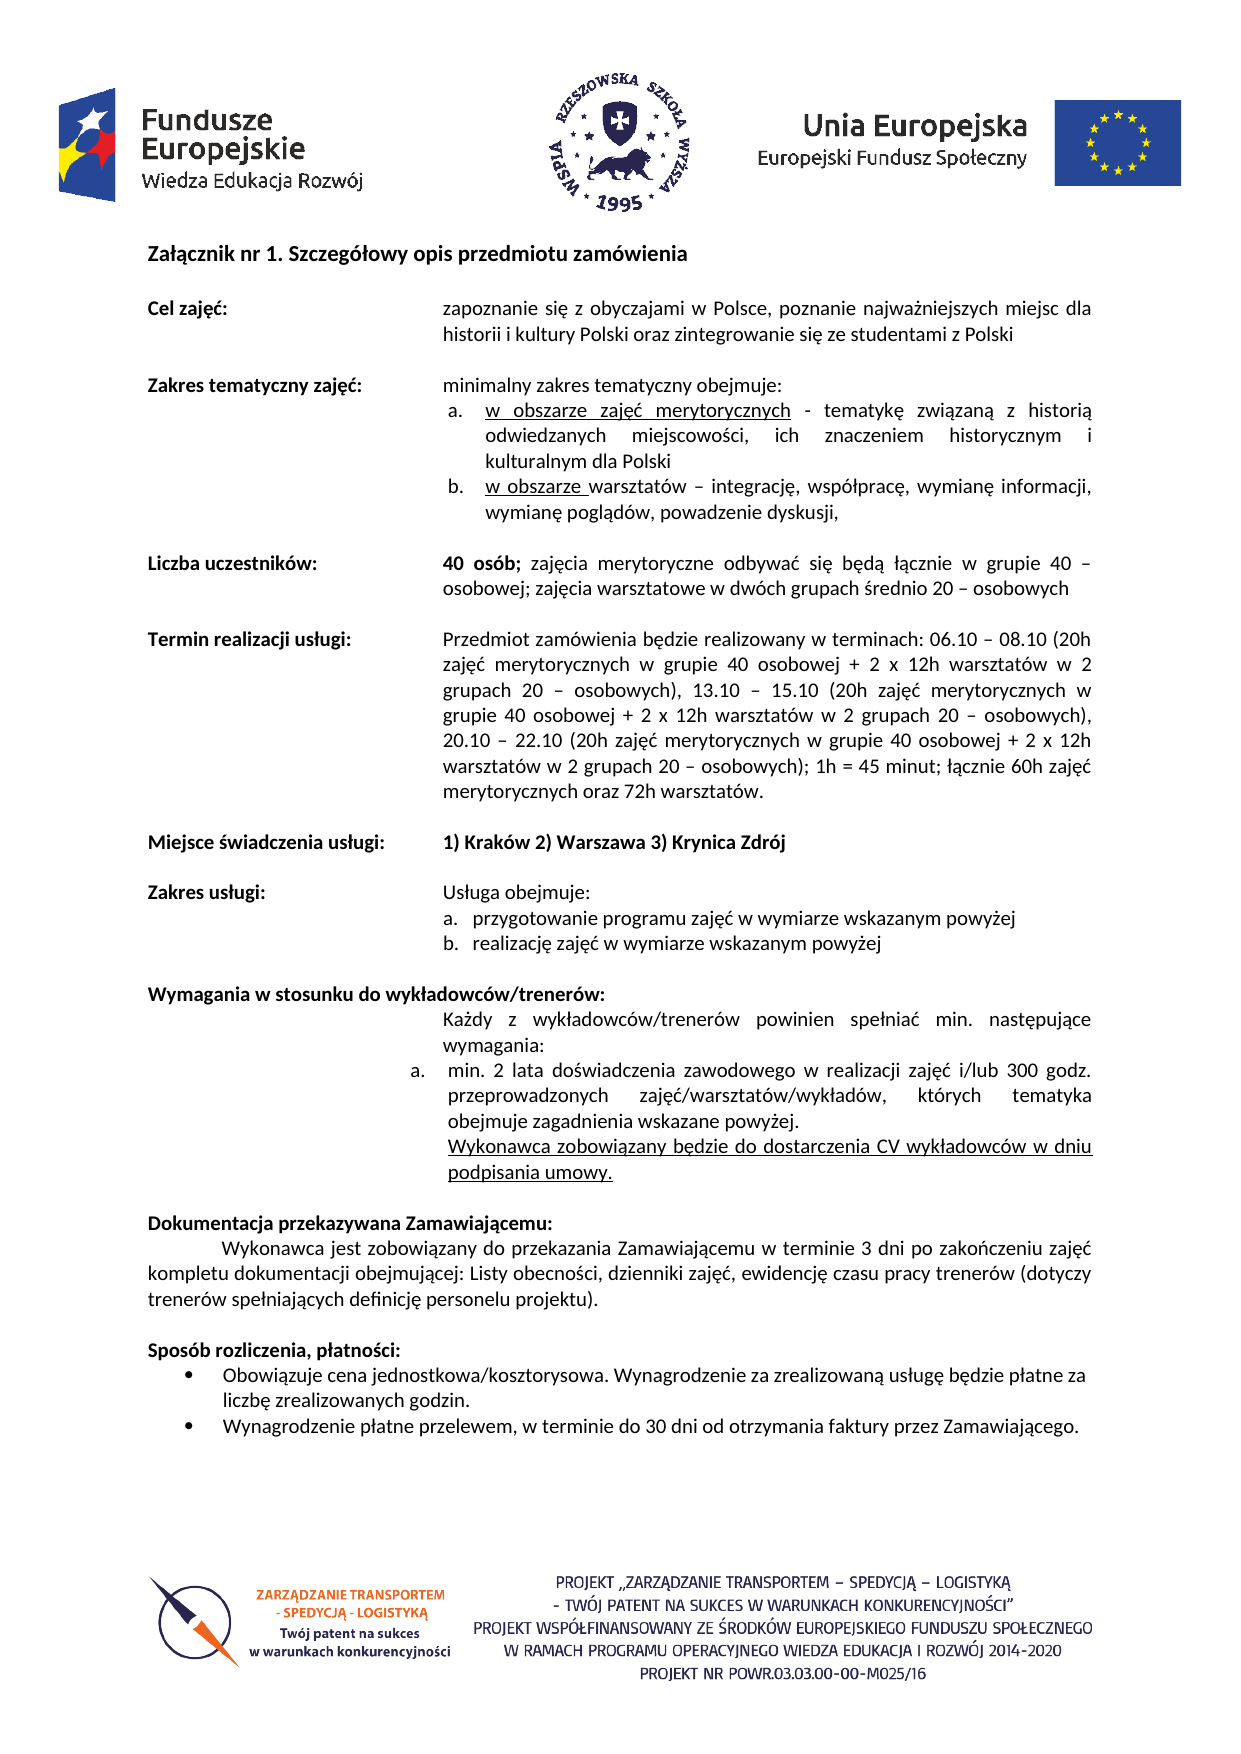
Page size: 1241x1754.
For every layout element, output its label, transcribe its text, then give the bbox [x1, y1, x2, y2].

list w obszarze warsztatów – integrację, współpracę, wymianę informacji, wymianę poglądów, powadzenie dyskusji, [448, 473, 1093, 524]
text Załącznik nr 1. Szczegółowy opis przedmiotu zamówienia [148, 239, 1093, 268]
text Wymagania w stosunku do wykładowców/trenerów: [148, 981, 1093, 1006]
list Obowiązuje cena jednostkowa/kosztorysowa. Wynagrodzenie za zrealizowaną usługę będzie płatne za liczbę zrealizowanych godzin. [185, 1362, 1093, 1413]
list Cel zajęć: zapoznanie się z obyczajami w Polsce, poznanie najważniejszych miejsc dla historii i kultury Polski oraz zintegrowanie się ze studentami z Polski [148, 296, 1093, 346]
list Liczba uczestników: 40 osób; zajęcia merytoryczne odbywać się będą łącznie w grupie 40 – osobowej; zajęcia warsztatowe w dwóch grupach średnio 20 – osobowych [148, 550, 1093, 601]
list min. 2 lata doświadczenia zawodowego w realizacji zajęć i/lub 300 godz. przeprowadzonych zajęć/warsztatów/wykładów, których tematyka obejmuje zagadnienia wskazane powyżej. [410, 1057, 1093, 1133]
text Wykonawca zobowiązany będzie do dostarczenia CV wykładowców w dniu podpisania umowy. [448, 1133, 1093, 1155]
text Miejsce świadczenia usługi: 1) Kraków 2) Warszawa 3) Krynica Zdrój [148, 829, 1093, 855]
text Wykonawca jest zobowiązany do przekazania Zamawiającemu w terminie 3 dni po zakończeniu zajęć kompletu dokumentacji obejmującej: Listy obecności, dzienniki zajęć, ewidencję czasu pracy trenerów (dotyczy trenerów spełniających definicję personelu projektu). [148, 1235, 1093, 1311]
list w obszarze zajęć merytorycznych - tematykę związaną z historią odwiedzanych miejscowości, ich znaczeniem historycznym i kulturalnym dla Polski [448, 397, 1093, 473]
list Wynagrodzenie płatne przelewem, w terminie do 30 dni od otrzymania faktury przez Zamawiającego. [185, 1413, 1093, 1438]
text Każdy z wykładowców/trenerów powinien spełniać min. następujące wymagania: [443, 1006, 1093, 1057]
list przygotowanie programu zajęć w wymiarze wskazanym powyżej [443, 905, 1093, 930]
list Termin realizacji usługi: Przedmiot zamówienia będzie realizowany w terminach: 06.10 – 08.10 (20h zajęć merytorycznych w grupie 40 osobowej + 2 x 12h warsztatów w 2 grupach 20 – osobowych), 13.10 – 15.10 (20h zajęć merytorycznych w grupie 40 osobowej + 2 x 12h warsztatów w 2 grupach 20 – osobowych), 20.10 – 22.10 (20h zajęć merytorycznych w grupie 40 osobowej + 2 x 12h warsztatów w 2 grupach 20 – osobowych); 1h = 45 minut; łącznie 60h zajęć merytorycznych oraz 72h warsztatów. [148, 626, 1093, 804]
picture [58, 73, 1182, 212]
picture [148, 1576, 1092, 1681]
list Zakres usługi: Usługa obejmuje: [148, 879, 1093, 905]
list realizację zajęć w wymiarze wskazanym powyżej [443, 930, 1093, 956]
list Zakres tematyczny zajęć: minimalny zakres tematyczny obejmuje: [148, 372, 1093, 397]
text Sposób rozliczenia, płatności: [148, 1337, 1093, 1362]
text Wykonawca zobowiązany będzie do dostarczenia CV wykładowców w dniu podpisania umowy. [448, 1156, 1093, 1184]
text Dokumentacja przekazywana Zamawiającemu: [148, 1210, 1093, 1235]
